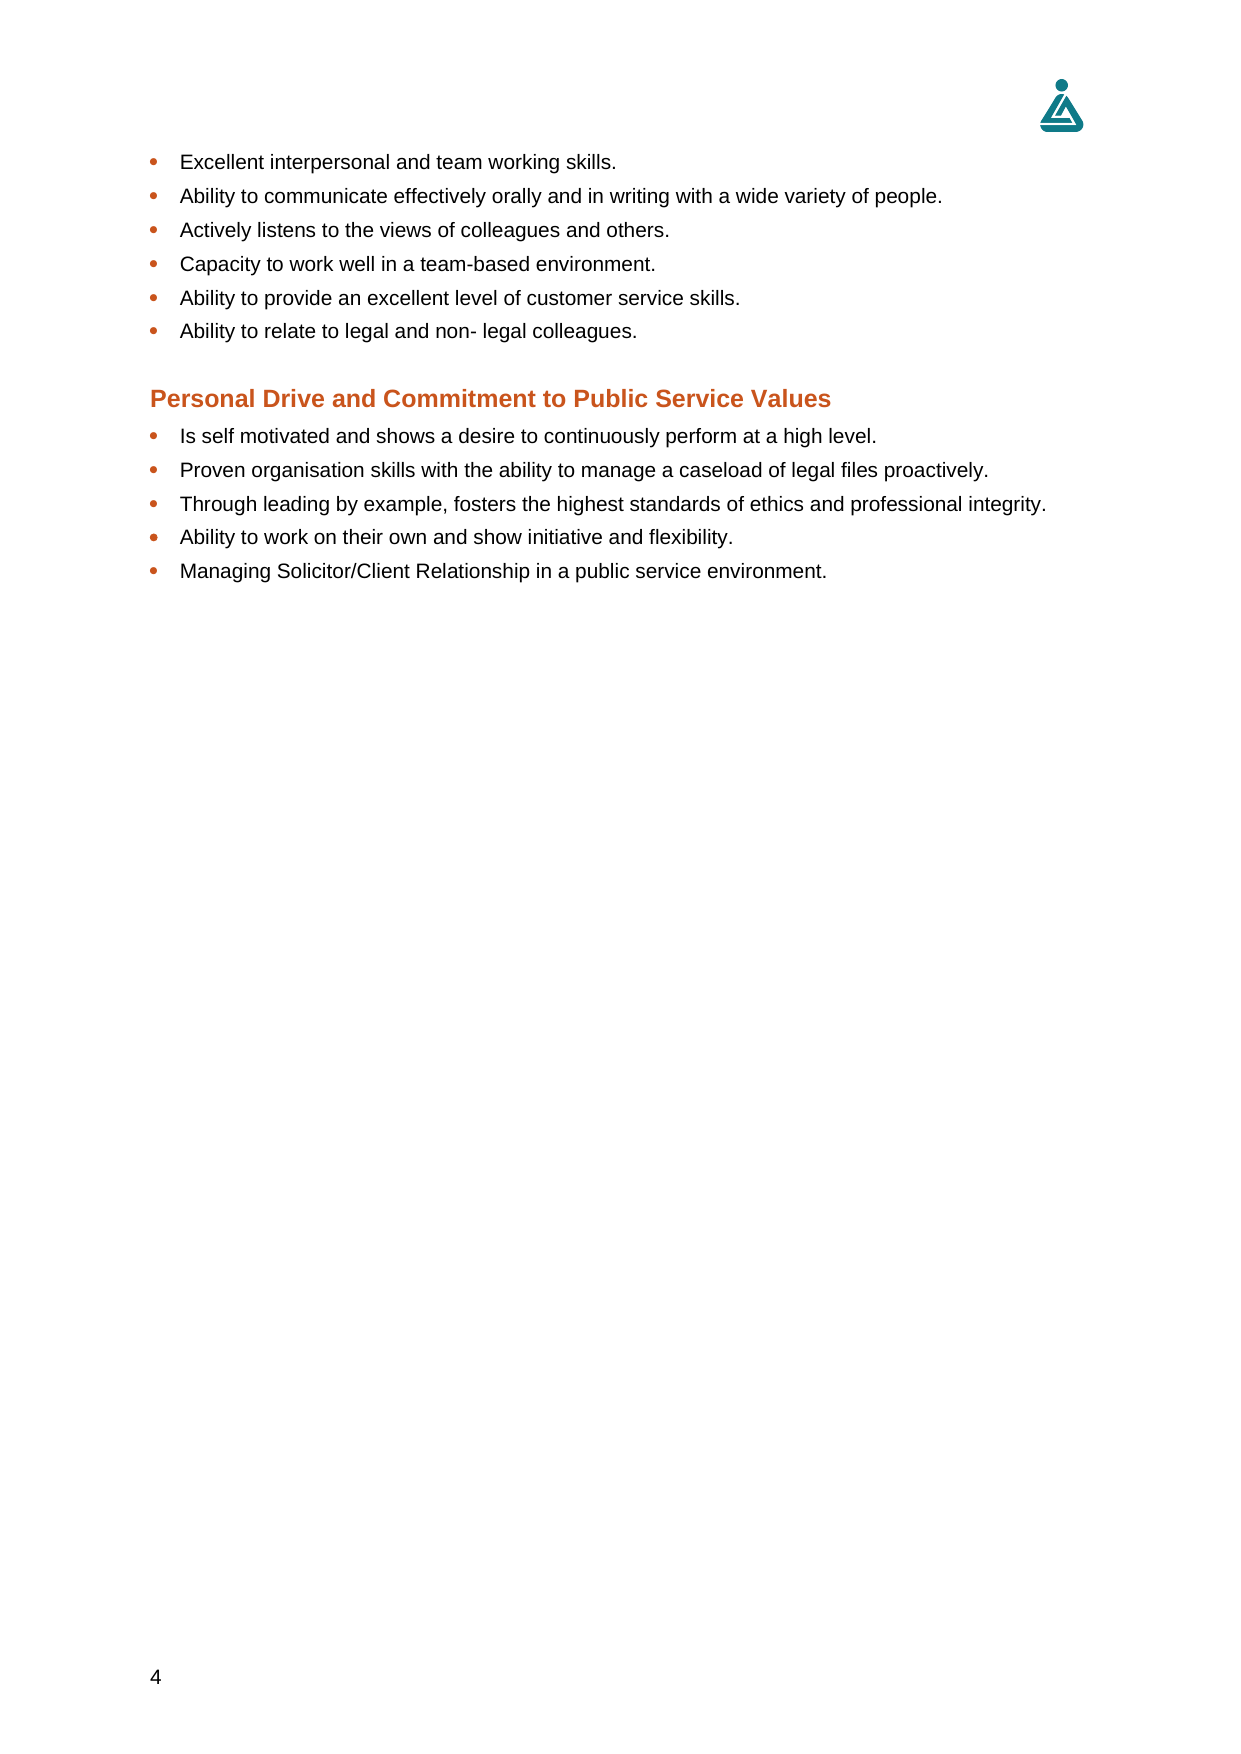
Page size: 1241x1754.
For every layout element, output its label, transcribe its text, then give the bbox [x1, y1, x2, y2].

list Ability to relate to legal and non- legal colleagues. [150, 319, 1090, 343]
list Actively listens to the views of colleagues and others. [150, 218, 1090, 242]
list Ability to communicate effectively orally and in writing with a wide variety of people. [150, 184, 1090, 208]
list Ability to provide an excellent level of customer service skills. [150, 285, 1090, 309]
text Personal Drive and Commitment to Public Service Values [150, 384, 1090, 413]
list Through leading by example, fosters the highest standards of ethics and professional integrity. [150, 491, 1090, 515]
list Ability to work on their own and show initiative and flexibility. [150, 525, 1090, 549]
list Is self motivated and shows a desire to continuously perform at a high level. [150, 424, 1090, 448]
list Proven organisation skills with the ability to manage a caseload of legal files proactively. [150, 457, 1090, 482]
list Excellent interpersonal and team working skills. [150, 150, 1090, 174]
picture [1031, 65, 1091, 149]
list Managing Solicitor/Client Relationship in a public service environment. [150, 559, 1090, 583]
list Capacity to work well in a team-based environment. [150, 252, 1090, 276]
